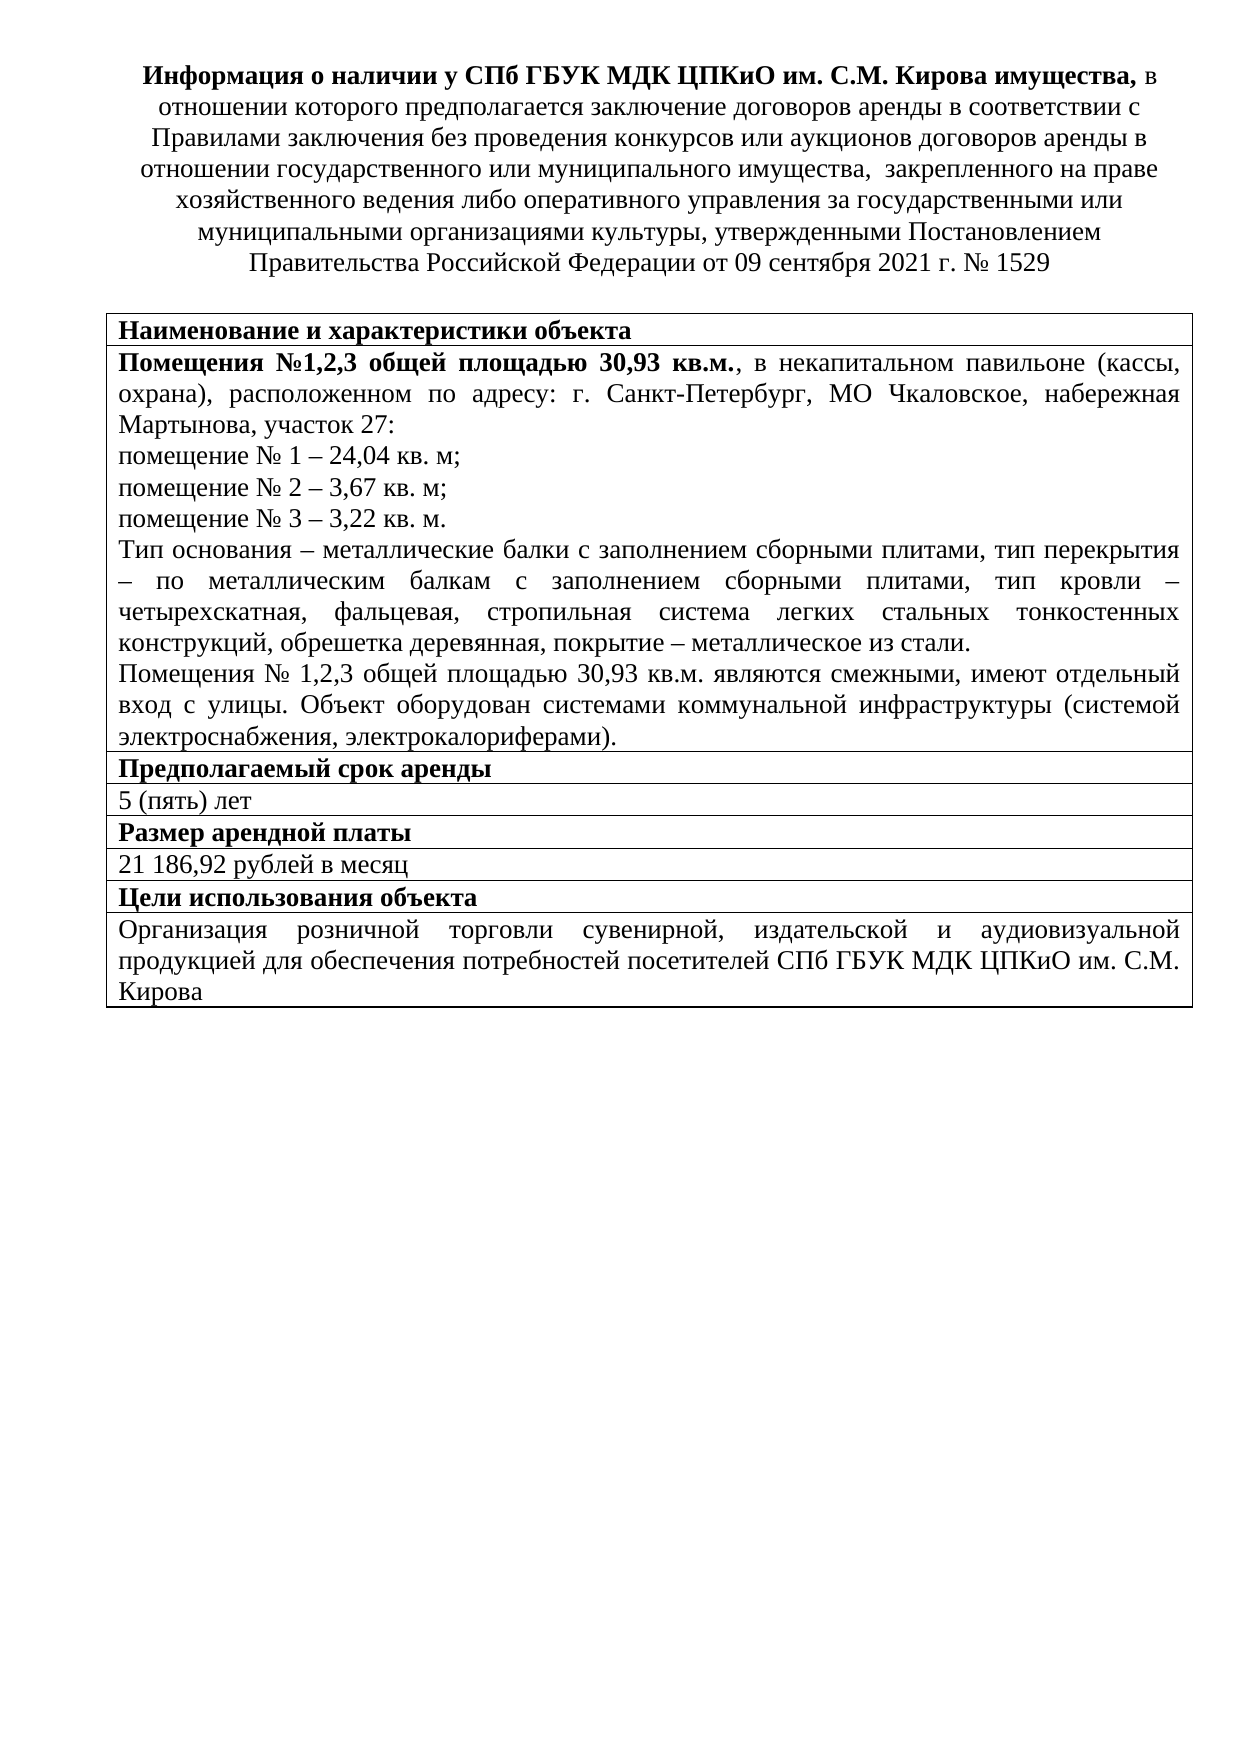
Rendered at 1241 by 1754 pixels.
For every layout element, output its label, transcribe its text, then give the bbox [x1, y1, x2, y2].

table_cell 21 186,92 рублей в месяц [107, 849, 1192, 880]
table_header Наименование и характеристики объекта [107, 314, 1192, 345]
table_cell Цели использования объекта [107, 881, 1192, 912]
table_cell 5 (пять) лет [107, 784, 1192, 815]
table_cell Организация розничной торговли сувенирной, издательской и аудиовизуальной продукцией для обеспечения потребностей посетителей СПб ГБУК МДК ЦПКиО им. С.М. Кирова [107, 913, 1192, 1006]
text Информация о наличии у СПб ГБУК МДК ЦПКиО им. С.М. Кирова имущества, в отношении которого предполагается заключение договоров аренды в соответствии с Правилами заключения без проведения конкурсов или аукционов договоров аренды в отношении государственного или муниципального имущества, закрепленного на праве хозяйственного ведения либо оперативного управления за государственными или муниципальными организациями культуры, утвержденными Постановлением Правительства Российской Федерации от 09 сентября 2021 г. № 1529 [118, 59, 1181, 277]
table_cell Размер арендной платы [107, 816, 1192, 847]
table_cell Предполагаемый срок аренды [107, 752, 1192, 783]
table_cell Помещения №1,2,3 общей площадью 30,93 кв.м., в некапитальном павильоне (кассы, охрана), расположенном по адресу: г. Санкт-Петербург, МО Чкаловское, набережная Мартынова, участок 27: помещение № 1 – 24,04 кв. м; помещение № 2 – 3,67 кв. м; помещение № 3 – 3,22 кв. м. Тип основания – металлические балки с заполнением сборными плитами, тип перекрытия – по металлическим балкам с заполнением сборными плитами, тип кровли – четырехскатная, фальцевая, стропильная система легких стальных тонкостенных конструкций, обрешетка деревянная, покрытие – металлическое из стали. Помещения № 1,2,3 общей площадью 30,93 кв.м. являются смежными, имеют отдельный вход с улицы. Объект оборудован системами коммунальной инфраструктуры (системой электроснабжения, электрокалориферами). [107, 346, 1192, 751]
